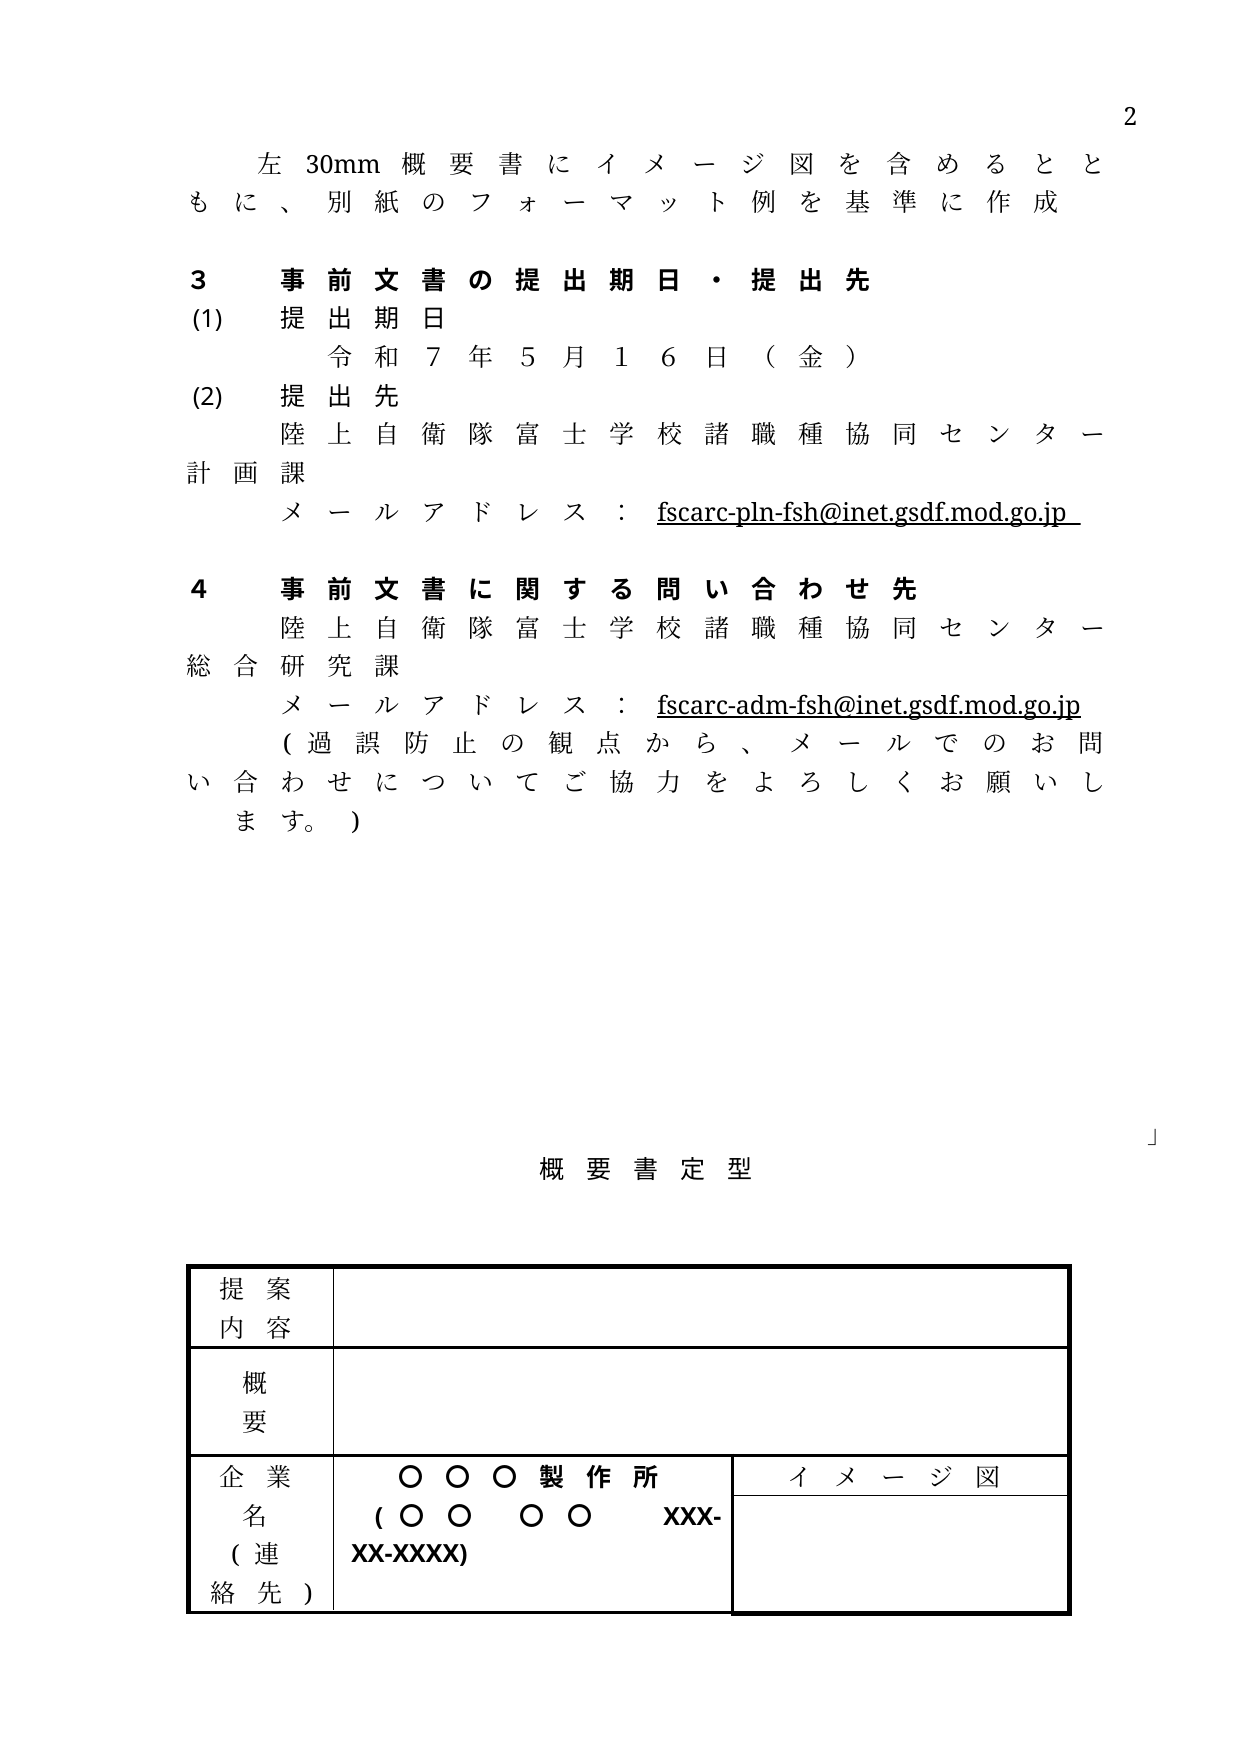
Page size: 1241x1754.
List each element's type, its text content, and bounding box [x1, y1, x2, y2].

text 概要書定型 [186, 1148, 1128, 1187]
table_cell 企業名 (連絡先) [191, 1457, 334, 1611]
text ます。) [186, 800, 1128, 839]
text ３ 事前文書の提出期日・提出先 [186, 259, 1128, 298]
table_header [334, 1269, 1067, 1346]
text 陸上自衛隊富士学校諸職種協同センター計画課 [186, 414, 1128, 491]
text 陸上自衛隊富士学校諸職種協同センター総合研究課 [186, 607, 1128, 684]
table_cell 概 要 [191, 1349, 333, 1453]
text メールアドレス：fscarc-pln-fsh@inet.gsdf.mod.go.jp [186, 491, 1128, 529]
text 令和７年５月１６日（金） [186, 336, 1128, 375]
table_cell 〇〇〇製作所 (〇〇 〇〇 XXX-XX-XXXX) [334, 1457, 731, 1611]
text (過誤防止の観点から、メールでのお問い合わせについてご協力をよろしくお願いし [186, 723, 1128, 800]
text ４ 事前文書に関する問い合わせ先 [186, 568, 1128, 607]
text (1) 提出期日 [186, 298, 1128, 336]
text 左30mm概要書にイメージ図を含めるとともに、別紙のフォーマット例を基準に作成 [186, 143, 1128, 220]
table_cell [334, 1349, 1067, 1453]
text (2) 提出先 [186, 375, 1128, 414]
table_cell イメージ図 [734, 1457, 1067, 1495]
text メールアドレス：fscarc-adm-fsh@inet.gsdf.mod.go.jp [186, 684, 1128, 723]
table_header 提案内容 [191, 1269, 333, 1346]
table_cell [734, 1496, 1067, 1611]
